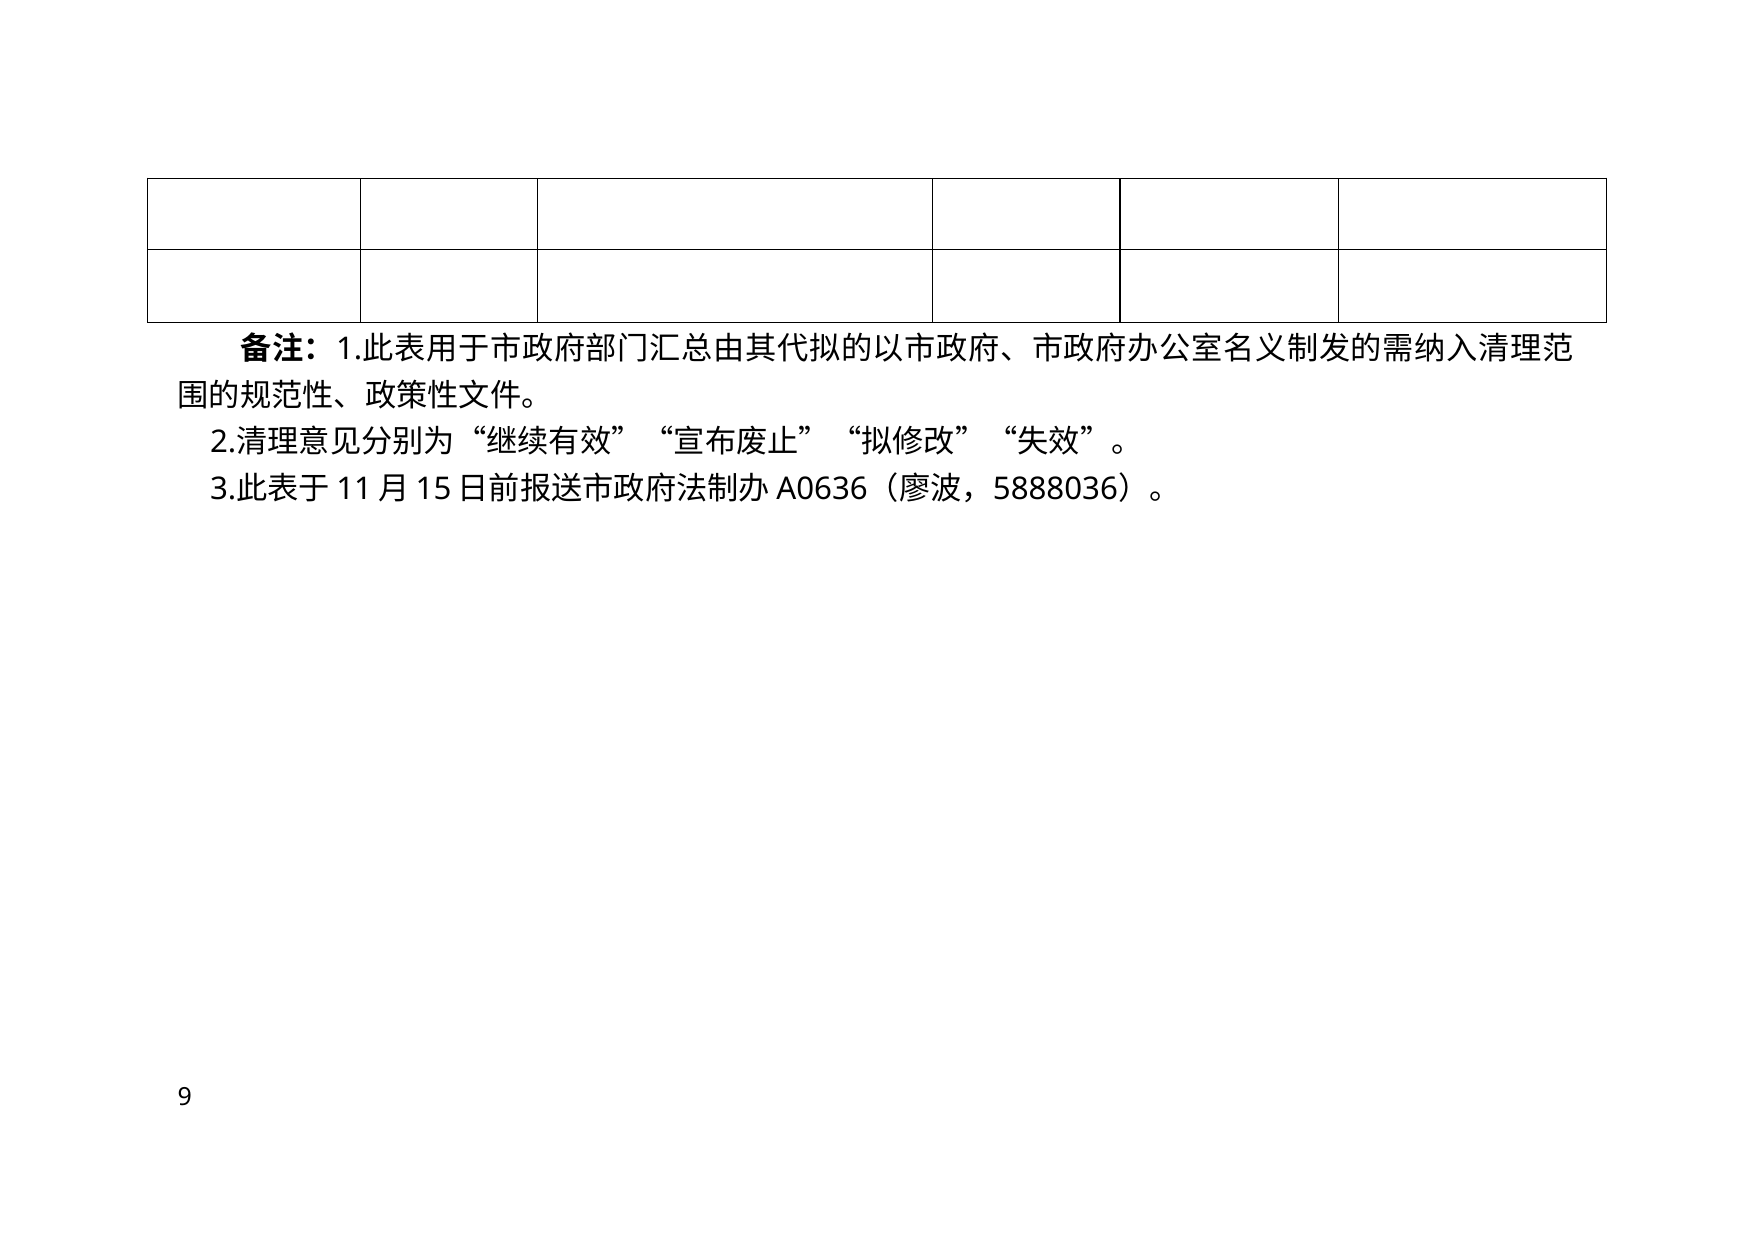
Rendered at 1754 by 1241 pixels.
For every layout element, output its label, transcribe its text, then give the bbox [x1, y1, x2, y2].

table_cell [1121, 250, 1338, 322]
text 备注：1.此表用于市政府部门汇总由其代拟的以市政府、市政府办公室名义制发的需纳入清理范围的规范性、政策性文件。 [177, 323, 1577, 416]
table_cell [148, 250, 360, 322]
table_cell [1121, 179, 1338, 249]
table_cell [1339, 250, 1606, 322]
table_cell [1339, 179, 1606, 249]
table_cell [148, 179, 360, 249]
table_cell [933, 250, 1119, 322]
table_cell [538, 250, 932, 322]
table_cell [933, 179, 1119, 249]
text 3.此表于11月15日前报送市政府法制办A0636（廖波，5888036）。 [177, 462, 1577, 509]
table_cell [538, 179, 932, 249]
table_cell [361, 250, 537, 322]
table_cell [361, 179, 537, 249]
text 2.清理意见分别为“继续有效”“宣布废止”“拟修改”“失效”。 [177, 416, 1577, 462]
